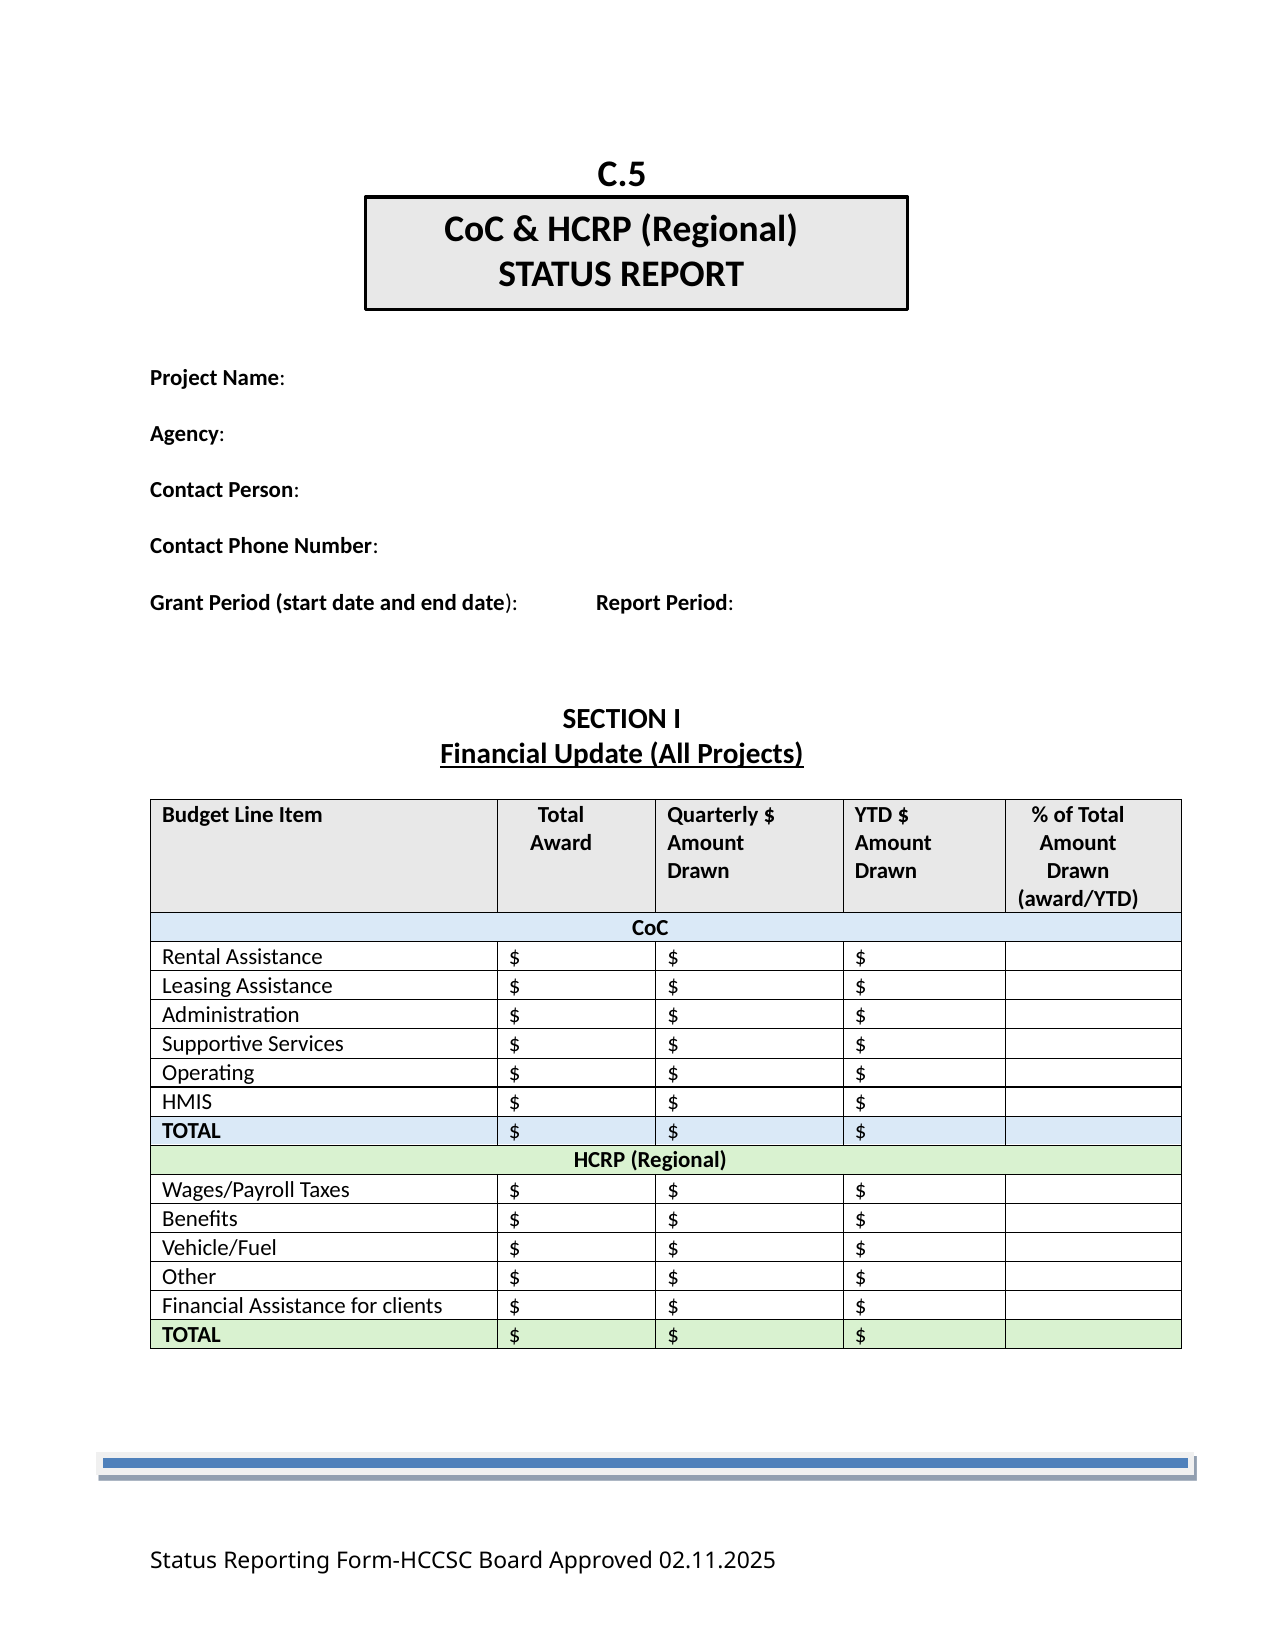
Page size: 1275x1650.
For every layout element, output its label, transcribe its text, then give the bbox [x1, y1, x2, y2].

table_cell $ [844, 971, 1005, 999]
table_cell $ [844, 1233, 1005, 1261]
table_cell $ [498, 1059, 655, 1086]
table_cell $ [656, 1233, 843, 1261]
table_cell [1006, 1262, 1181, 1290]
table_cell $ [498, 1175, 655, 1203]
table_cell $ [656, 1262, 843, 1290]
table_cell Operating [151, 1059, 497, 1086]
table_header Budget Line Item [151, 800, 497, 912]
table_cell HCRP (Regional) [151, 1146, 1181, 1174]
text Project Name: [150, 363, 1093, 391]
table_cell Leasing Assistance [151, 971, 497, 999]
table_cell $ [656, 1175, 843, 1203]
table_cell $ [498, 1320, 655, 1348]
text SECTION I [150, 700, 1093, 735]
table_cell $ [498, 1000, 655, 1028]
table_cell $ [498, 1029, 655, 1057]
table_cell [1006, 1320, 1181, 1348]
table_cell $ [498, 1233, 655, 1261]
table_header Total Award [498, 800, 655, 912]
table_cell $ [844, 1320, 1005, 1348]
table_cell $ [656, 1291, 843, 1319]
table_cell [1006, 1204, 1181, 1232]
table_cell $ [656, 1088, 843, 1116]
table_cell Financial Assistance for clients [151, 1291, 497, 1319]
table_cell Wages/Payroll Taxes [151, 1175, 497, 1203]
table_cell $ [656, 942, 843, 970]
table_cell $ [844, 1000, 1005, 1028]
table_cell [1006, 971, 1181, 999]
table_cell TOTAL [151, 1320, 497, 1348]
table_cell Administration [151, 1000, 497, 1028]
text Financial Update (All Projects) [150, 735, 1093, 771]
table_cell $ [498, 1291, 655, 1319]
table_cell $ [498, 971, 655, 999]
table_cell [1006, 1233, 1181, 1261]
table_cell $ [844, 1291, 1005, 1319]
table_cell $ [656, 1000, 843, 1028]
table_header YTD $ Amount Drawn [844, 800, 1005, 912]
text C.5 [150, 150, 1093, 196]
table_cell $ [844, 1059, 1005, 1086]
table_cell $ [844, 1029, 1005, 1057]
table_cell $ [844, 1117, 1005, 1144]
table_cell Rental Assistance [151, 942, 497, 970]
table_cell TOTAL [151, 1117, 497, 1144]
text Grant Period (start date and end date): Report Period: [150, 588, 1093, 616]
text Contact Phone Number: [150, 532, 1093, 559]
table_cell $ [656, 971, 843, 999]
table_cell $ [656, 1320, 843, 1348]
table_cell [1006, 1059, 1181, 1086]
table_cell Benefits [151, 1204, 497, 1232]
table_cell Other [151, 1262, 497, 1290]
table_header % of Total Amount Drawn (award/YTD) [1006, 800, 1181, 912]
table_cell Vehicle/Fuel [151, 1233, 497, 1261]
table_cell [1006, 1175, 1181, 1203]
picture [98, 1455, 1197, 1481]
table_cell $ [656, 1059, 843, 1086]
table_cell [1006, 1029, 1181, 1057]
table_cell [1006, 1000, 1181, 1028]
table_cell $ [844, 942, 1005, 970]
table_cell $ [844, 1204, 1005, 1232]
table_cell [1006, 1117, 1181, 1144]
table_cell $ [656, 1117, 843, 1144]
table_cell $ [844, 1088, 1005, 1116]
table_cell [1006, 942, 1181, 970]
table_cell $ [844, 1175, 1005, 1203]
table_cell $ [498, 942, 655, 970]
table_cell CoC [151, 913, 1181, 941]
table_cell Supportive Services [151, 1029, 497, 1057]
table_cell [1006, 1291, 1181, 1319]
text Agency: [150, 419, 1093, 447]
text Contact Person: [150, 476, 1093, 503]
table_cell $ [498, 1204, 655, 1232]
table_cell $ [498, 1088, 655, 1116]
table_cell $ [656, 1029, 843, 1057]
table_cell $ [656, 1204, 843, 1232]
table_cell $ [498, 1262, 655, 1290]
table_cell [1006, 1088, 1181, 1116]
table_header Quarterly $ Amount Drawn [656, 800, 843, 912]
table_cell $ [498, 1117, 655, 1144]
table_cell HMIS [151, 1088, 497, 1116]
table_cell $ [844, 1262, 1005, 1290]
